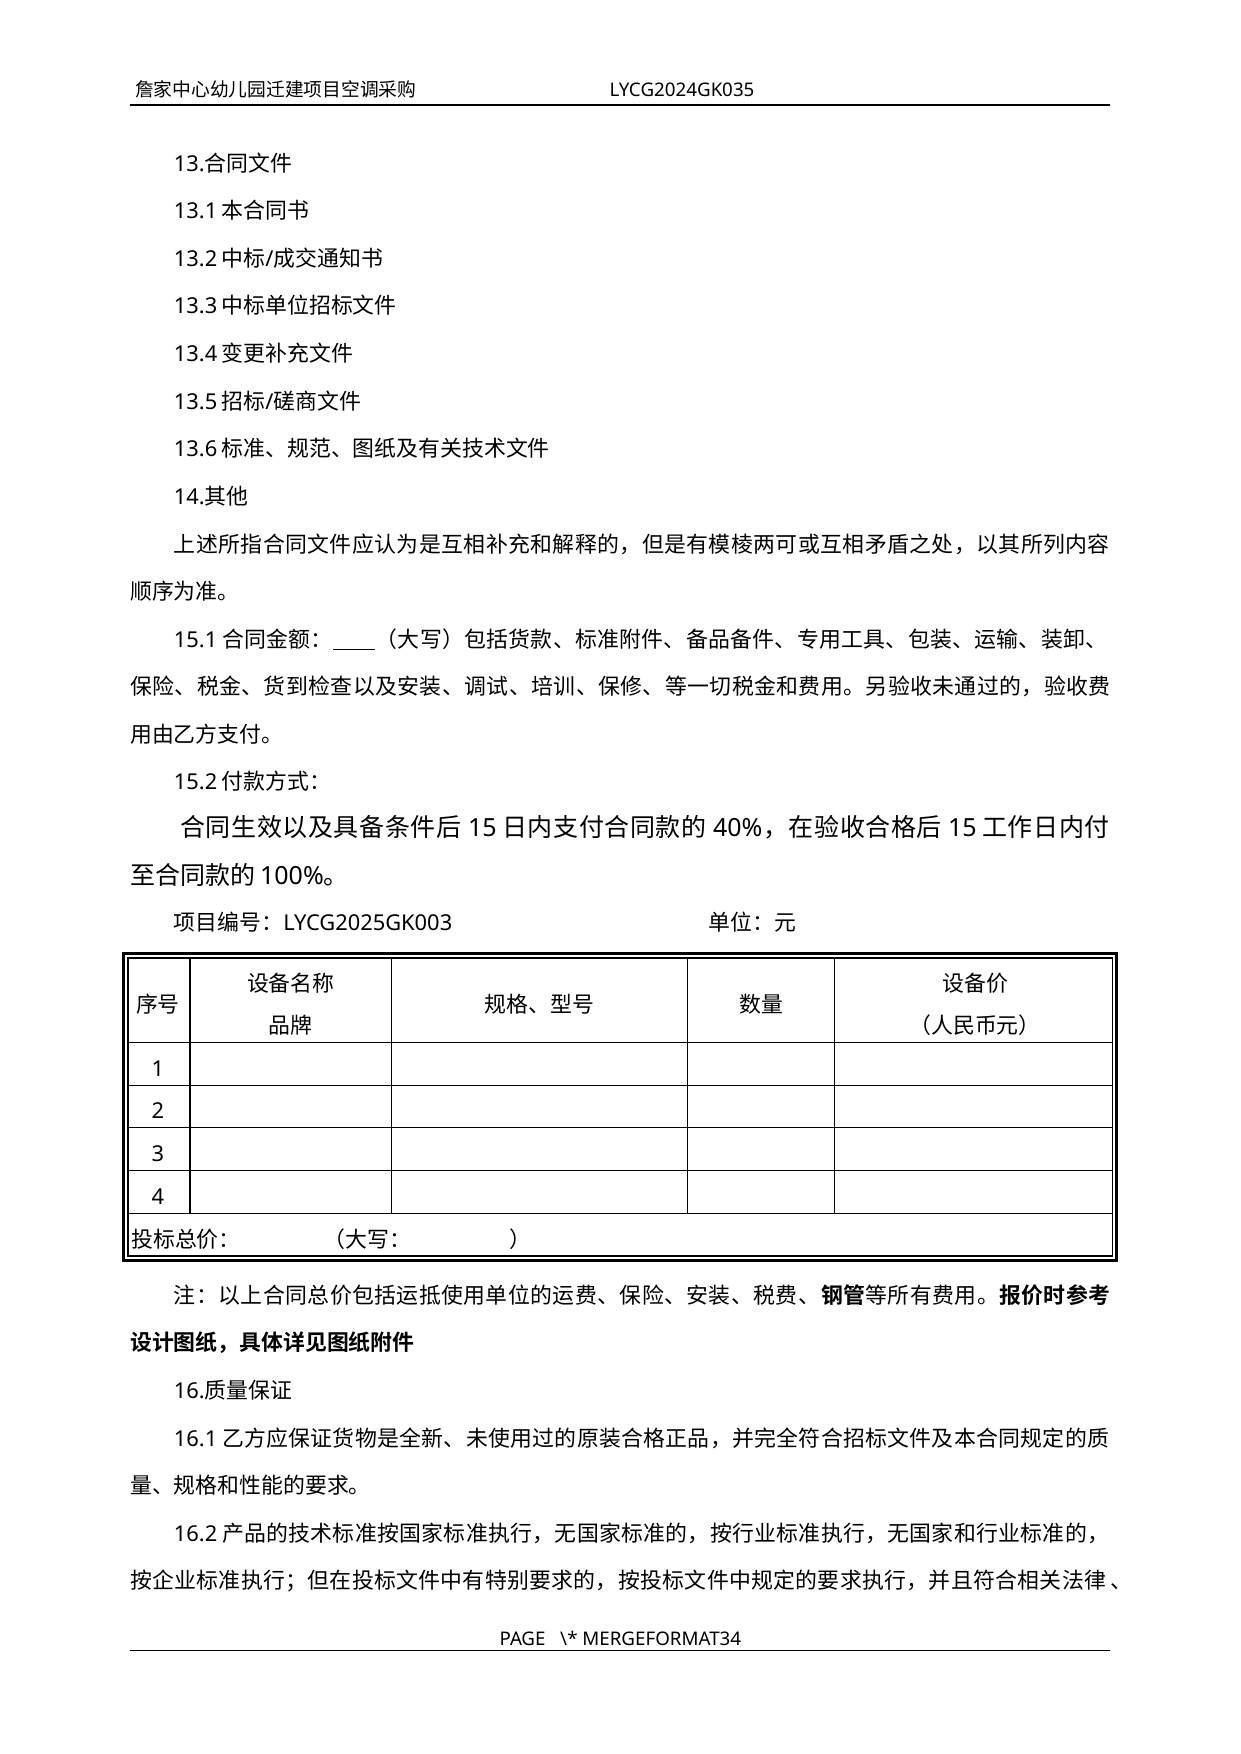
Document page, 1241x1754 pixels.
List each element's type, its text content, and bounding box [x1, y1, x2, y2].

table_cell [835, 1086, 1112, 1127]
table_header 设备价 （人民币元） [835, 959, 1112, 1042]
table_header 序号 [129, 959, 189, 1042]
text 13.5招标/磋商文件 [130, 384, 1110, 416]
table_cell [835, 1171, 1112, 1213]
text 13.1本合同书 [130, 193, 1110, 225]
text 14.其他 [130, 479, 1110, 511]
table_header 规格、型号 [392, 959, 687, 1042]
table_cell [688, 1128, 834, 1170]
table_cell [191, 1086, 391, 1127]
table_cell 4 [129, 1171, 189, 1213]
table_cell [392, 1128, 687, 1170]
table_cell [688, 1043, 834, 1084]
table_cell [392, 1043, 687, 1084]
table_cell 3 [129, 1128, 189, 1170]
text 注：以上合同总价包括运抵使用单位的运费、保险、安装、税费、钢管等所有费用。报价时参考设计图纸，具体详见图纸附件 [130, 1278, 1110, 1357]
text 13.4变更补充文件 [130, 336, 1110, 368]
text 16.1乙方应保证货物是全新、未使用过的原装合格正品，并完全符合招标文件及本合同规定的质量、规格和性能的要求。 [130, 1421, 1110, 1500]
text 13.合同文件 [130, 146, 1110, 177]
text 13.3中标单位招标文件 [130, 288, 1110, 320]
text 13.6标准、规范、图纸及有关技术文件 [130, 431, 1110, 463]
table_cell 投标总价： （大写： ） [129, 1214, 1112, 1255]
table_cell 2 [129, 1086, 189, 1127]
text 合同生效以及具备条件后15日内支付合同款的40%，在验收合格后15工作日内付至合同款的100%。 [130, 807, 1110, 892]
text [130, 1516, 1110, 1595]
table_cell [688, 1086, 834, 1127]
text 项目编号：LYCG2025GK003 单位：元 [130, 905, 1110, 936]
table_cell [392, 1171, 687, 1213]
text 15.1合同金额： （大写）包括货款、标准附件、备品备件、专用工具、包装、运输、装卸、保险、税金、货到检查以及安装、调试、培训、保修、等一切税金和费用。另验收未通过的，验收费用由乙方支付。 [130, 622, 1110, 748]
text 上述所指合同文件应认为是互相补充和解释的，但是有模棱两可或互相矛盾之处，以其所列内容顺序为准。 [130, 527, 1110, 606]
table_cell [191, 1128, 391, 1170]
text 16.质量保证 [130, 1373, 1110, 1405]
text 15.2付款方式： [130, 764, 1110, 796]
table_cell [191, 1043, 391, 1084]
text 13.2中标/成交通知书 [130, 241, 1110, 273]
table_cell 1 [129, 1043, 189, 1084]
table_header 设备名称 品牌 [191, 959, 391, 1042]
table_header 数量 [688, 959, 834, 1042]
table_cell [191, 1171, 391, 1213]
table_cell [835, 1043, 1112, 1084]
table_cell [392, 1086, 687, 1127]
table_cell [835, 1128, 1112, 1170]
table_cell [688, 1171, 834, 1213]
